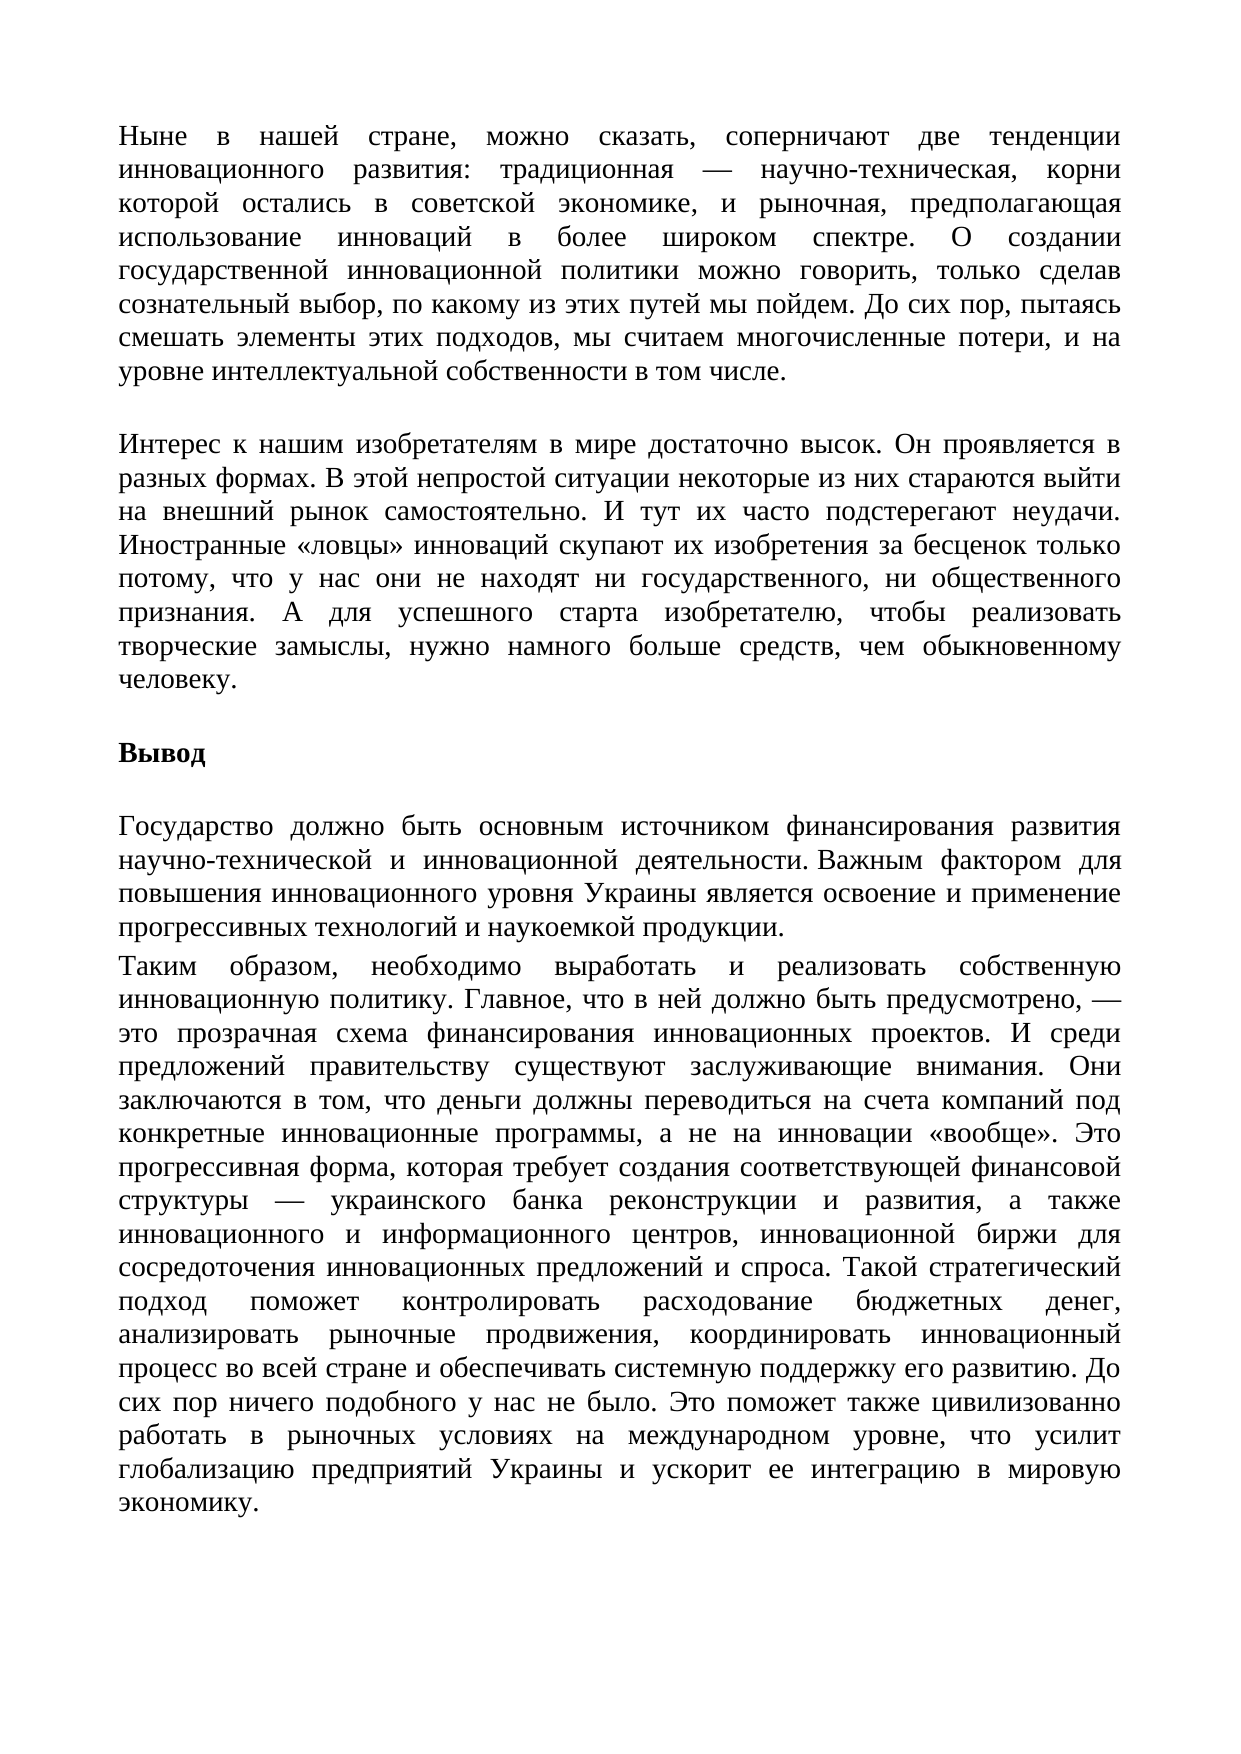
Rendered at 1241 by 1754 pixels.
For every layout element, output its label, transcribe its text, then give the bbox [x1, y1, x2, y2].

text Таким образом, необходимо выработать и реализовать собственную инновационную политику. Главное, что в ней должно быть предусмотрено, — это прозрачная схема финансирования инновационных проектов. И среди предложений правительству существуют заслуживающие внимания. Они заключаются в том, что деньги должны переводиться на счета компаний под конкретные инновационные программы, а не на инновации «вообще». Это прогрессивная форма, которая требует создания соответствующей финансовой структуры — украинского банка реконструкции и развития, а также инновационного и информационного центров, инновационной биржи для сосредоточения инновационных предложений и спроса. Такой стратегический подход поможет контролировать расходование бюджетных денег, анализировать рыночные продвижения, координировать инновационный процесс во всей стране и обеспечивать системную поддержку его развитию. До сих пор ничего подобного у нас не было. Это поможет также цивилизованно работать в рыночных условиях на международном уровне, что усилит глобализацию предприятий Украины и ускорит ее интеграцию в мировую экономику. [118, 948, 1122, 1518]
text Государство должно быть основным источником финансирования развития научно-технической и инновационной деятельности. Важным фактором для повышения инновационного уровня Украины является освоение и применение прогрессивных технологий и наукоемкой продукции. [118, 808, 1122, 942]
text Интерес к нашим изобретателям в мире достаточно высок. Он проявляется в разных формах. В этой непростой ситуации некоторые из них стараются выйти на внешний рынок самостоятельно. И тут их часто подстерегают неудачи. Иностранные «ловцы» инноваций скупают их изобретения за бесценок только потому, что у нас они не находят ни государственного, ни общественного признания. А для успешного старта изобретателю, чтобы реализовать творческие замыслы, нужно намного больше средств, чем обыкновенному человеку. [118, 426, 1122, 695]
text Ныне в нашей стране, можно сказать, соперничают две тенденции инновационного развития: традиционная — научно-техническая, корни которой остались в советской экономике, и рыночная, предполагающая использование инноваций в более широком спектре. О создании государственной инновационной политики можно говорить, только сделав сознательный выбор, по какому из этих путей мы пойдем. До сих пор, пытаясь смешать элементы этих подходов, мы считаем многочисленные потери, и на уровне интеллектуальной собственности в том числе. [118, 118, 1122, 386]
text Вывод [118, 735, 1122, 768]
